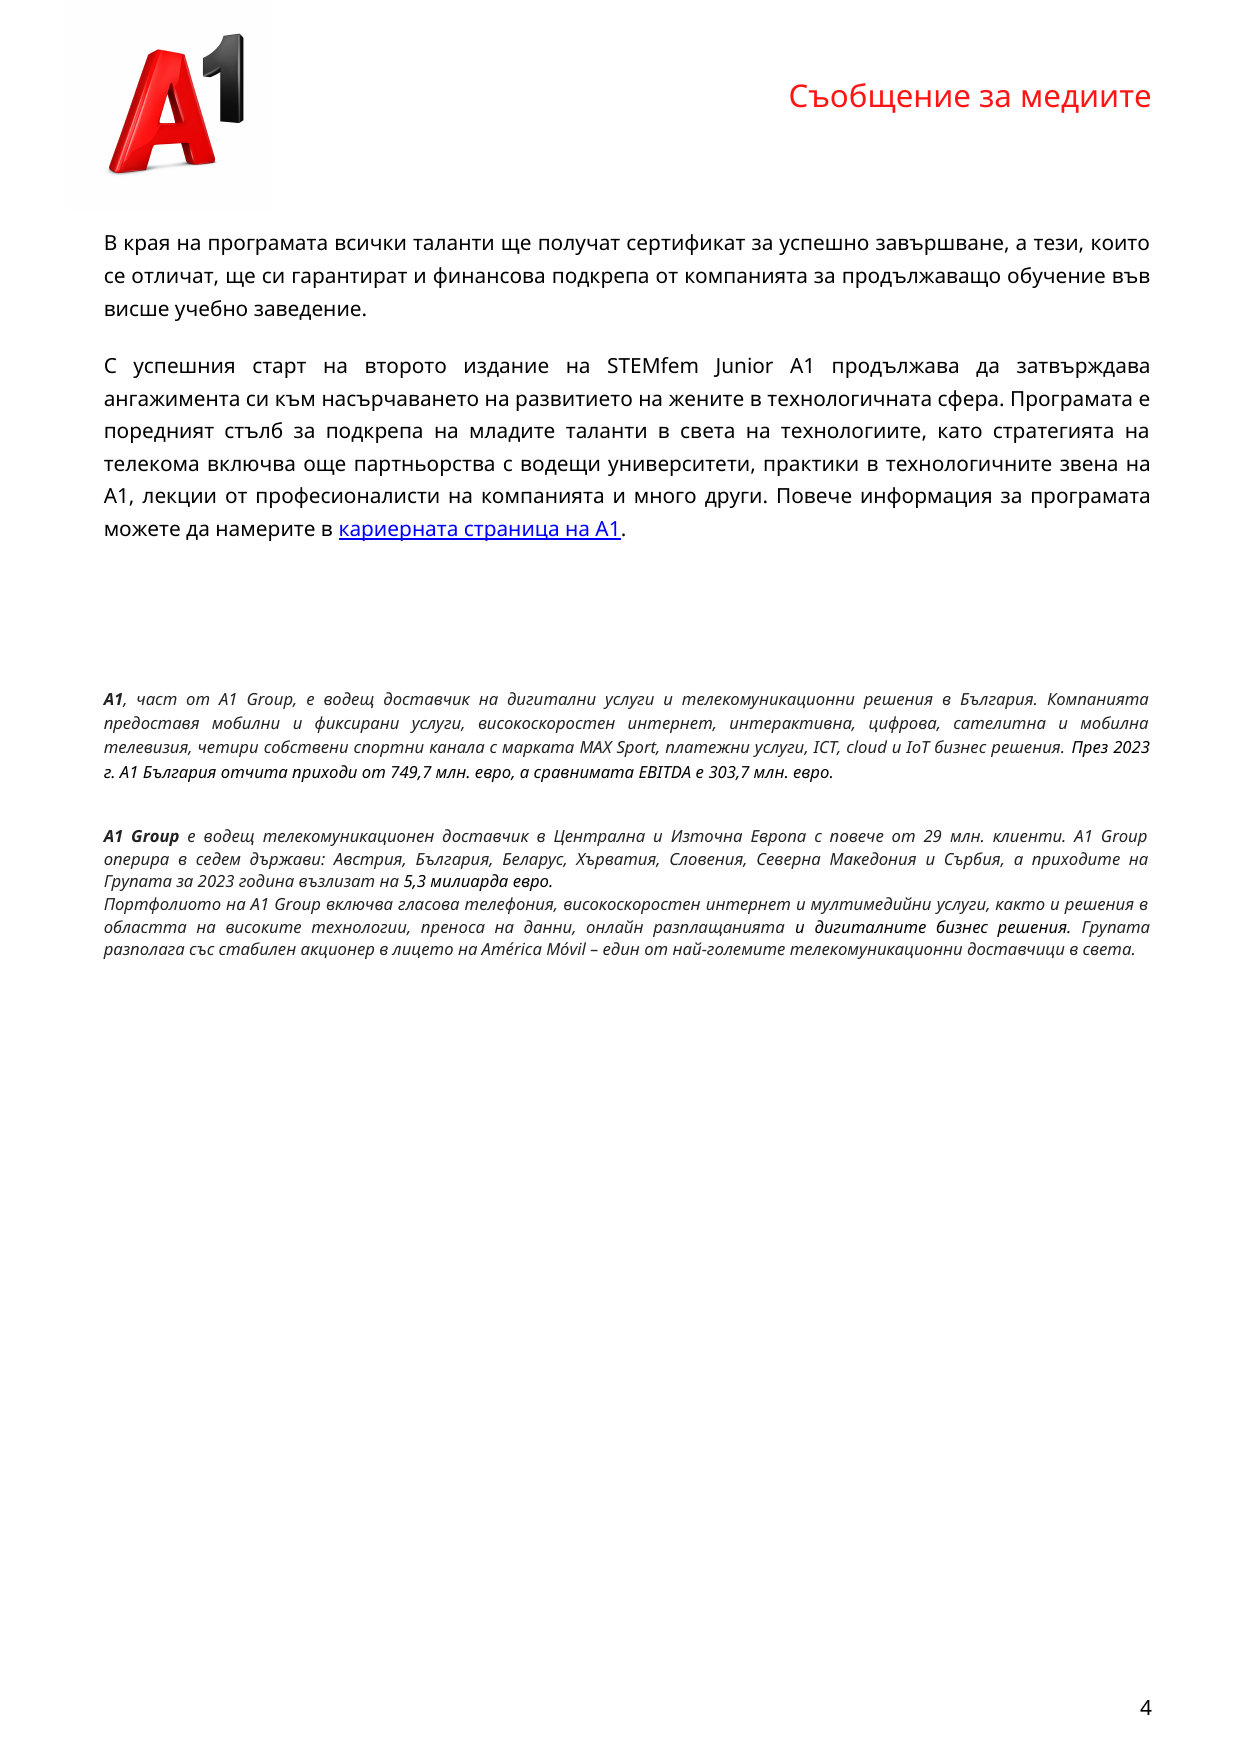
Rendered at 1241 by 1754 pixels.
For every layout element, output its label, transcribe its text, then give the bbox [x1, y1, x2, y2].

text Портфолиото на A1 Group включва гласова телефония, високоскоростен интернет и мултимедийни услуги, както и решения в областта на високите технологии, преноса на данни, онлайн разплащанията и дигиталните бизнес решения. Групата разполага със стабилен акционер в лицето на América Móvil – един от най-големите телекомуникационни доставчици в света. [103, 892, 1152, 961]
text С успешния старт на второто издание на STEMfem Junior А1 продължава да затвърждава ангажимента си към насърчаването на развитието на жените в технологичната сфера. Програмата е поредният стълб за подкрепа на младите таланти в света на технологиите, като стратегията на телекома включва още партньорства с водещи университети, практики в технологичните звена на А1, лекции от професионалисти на компанията и много други. Повече информация за програмата можете да намерите в кариерната страница на А1. [103, 351, 1152, 543]
text А1, част от A1 Group, е водещ доставчик на дигитални услуги и телекомуникационни решения в България. Компанията предоставя мобилни и фиксирани услуги, високоскоростен интернет, интерактивна, цифрова, сателитна и мобилна телевизия, четири собствени спортни канала с марката MAX Sport, платежни услуги, ICT, cloud и IoT бизнес решения. През 2023 г. A1 България отчита приходи от 749,7 млн. евро, а сравнимата EBITDA e 303,7 млн. евро. [103, 687, 1152, 783]
text В края на програмата всички таланти ще получат сертификат за успешно завършване, а тези, които се отличат, ще си гарантират и финансова подкрепа от компанията за продължаващо обучение във висше учебно заведение. [103, 228, 1152, 322]
picture [65, 0, 275, 210]
text A1 Group е водещ телекомуникационен доставчик в Централна и Източна Европа с повече от 29 млн. клиенти. A1 Group оперира в седем държави: Австрия, България, Беларус, Хърватия, Словения, Северна Македония и Сърбия, а приходите на Групата за 2023 година възлизат на 5,3 милиарда евро. [103, 824, 1152, 892]
